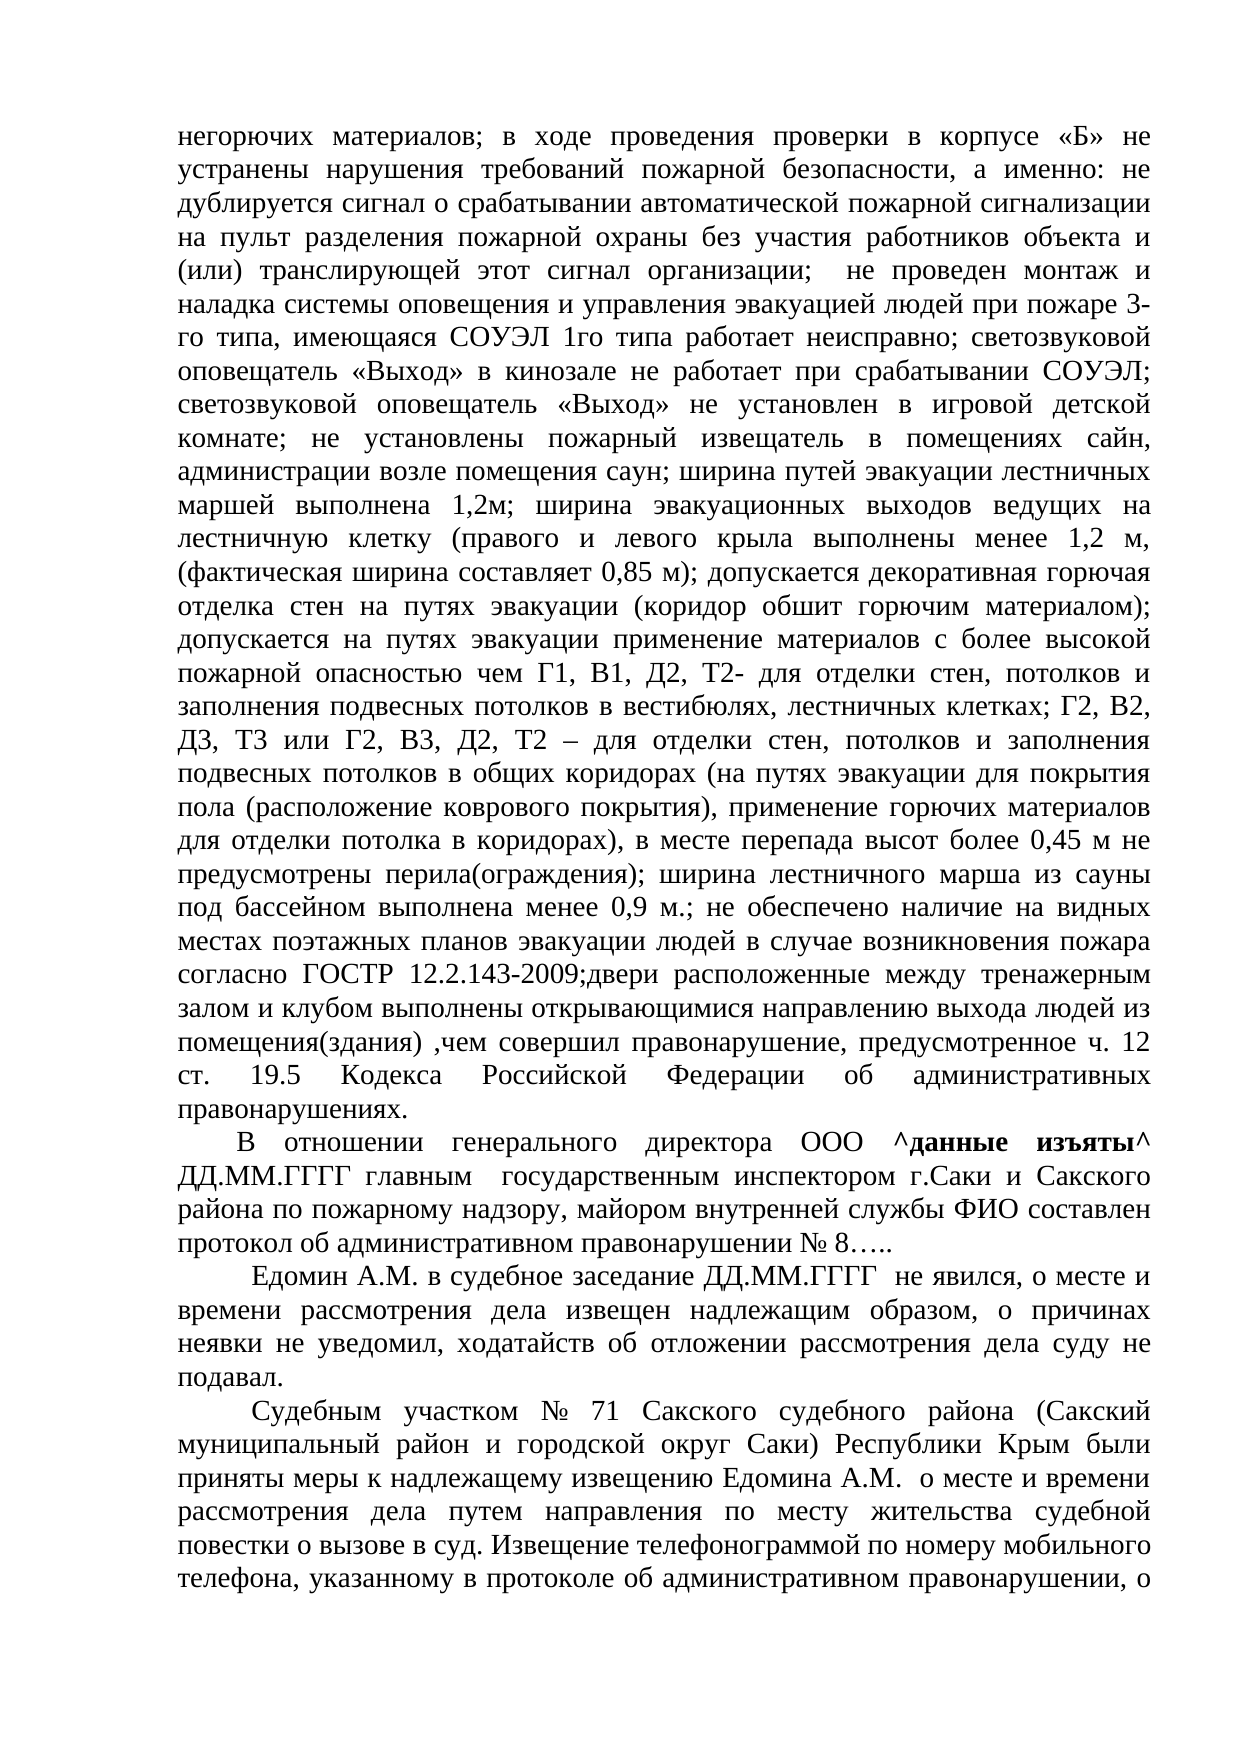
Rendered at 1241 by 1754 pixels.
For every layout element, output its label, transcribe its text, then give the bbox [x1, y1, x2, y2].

text Едомин А.М. в судебное заседание ДД.ММ.ГГГГ не явился, о месте и времени рассмотрения дела извещен надлежащим образом, о причинах неявки не уведомил, ходатайств об отложении рассмотрения дела суду не подавал. [177, 1258, 1152, 1393]
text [177, 118, 1152, 1124]
text В отношении генерального директора ООО ^данные изъяты^ ДД.ММ.ГГГГ главным государственным инспектором г.Саки и Сакского района по пожарному надзору, майором внутренней службы ФИО составлен протокол об административном правонарушении № 8….. [177, 1124, 1152, 1258]
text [177, 1393, 1152, 1594]
